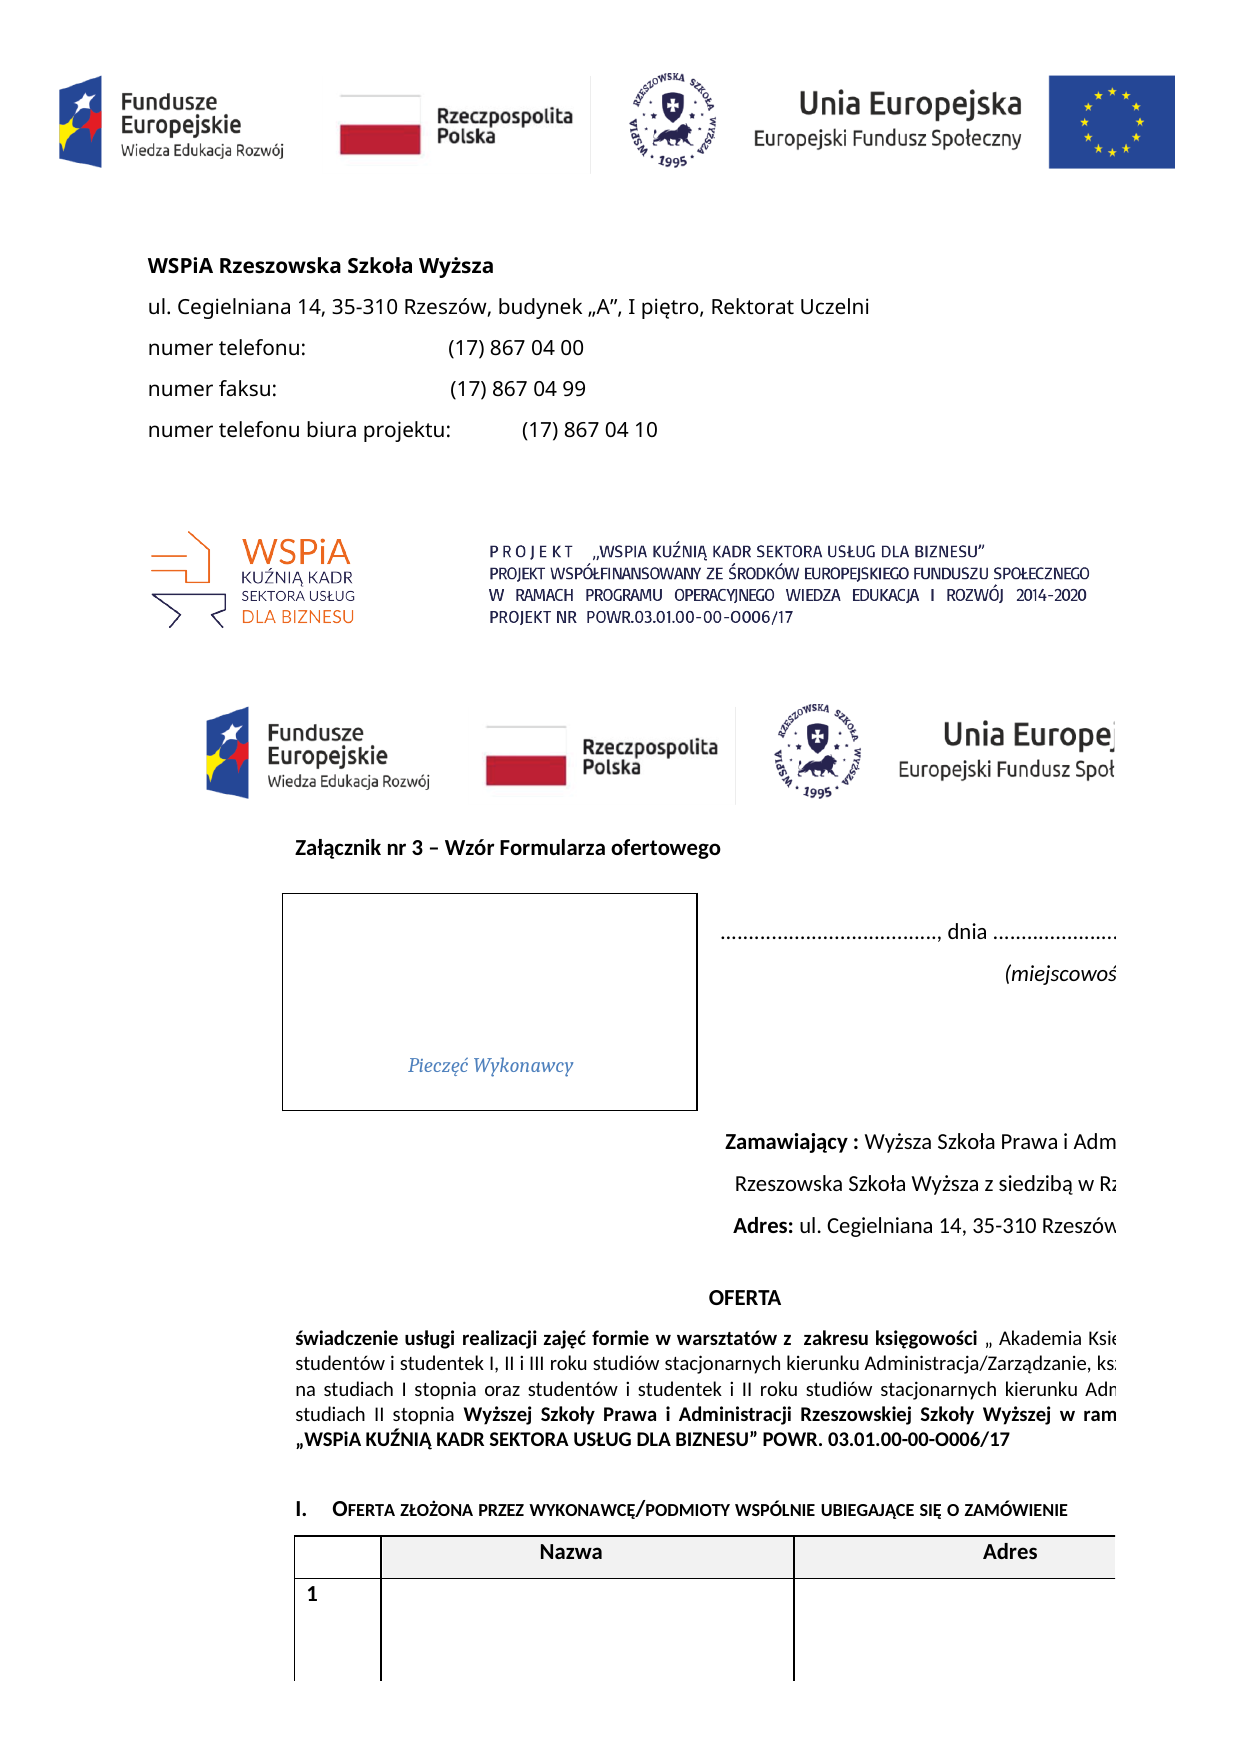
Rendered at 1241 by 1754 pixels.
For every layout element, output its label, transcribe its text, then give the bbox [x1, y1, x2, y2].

text WSPiA Rzeszowska Szkoła Wyższa [148, 251, 1092, 280]
text numer telefonu: (17) 867 04 00 [148, 333, 1092, 362]
picture [147, 523, 1093, 631]
text numer faksu: (17) 867 04 99 [148, 374, 1092, 402]
text ul. Cegielniana 14, 35-310 Rzeszów, budynek „A”, I piętro, Rektorat Uczelni [148, 292, 1092, 321]
text numer telefonu biura projektu: (17) 867 04 10 [148, 415, 1092, 443]
picture [59, 73, 1175, 174]
